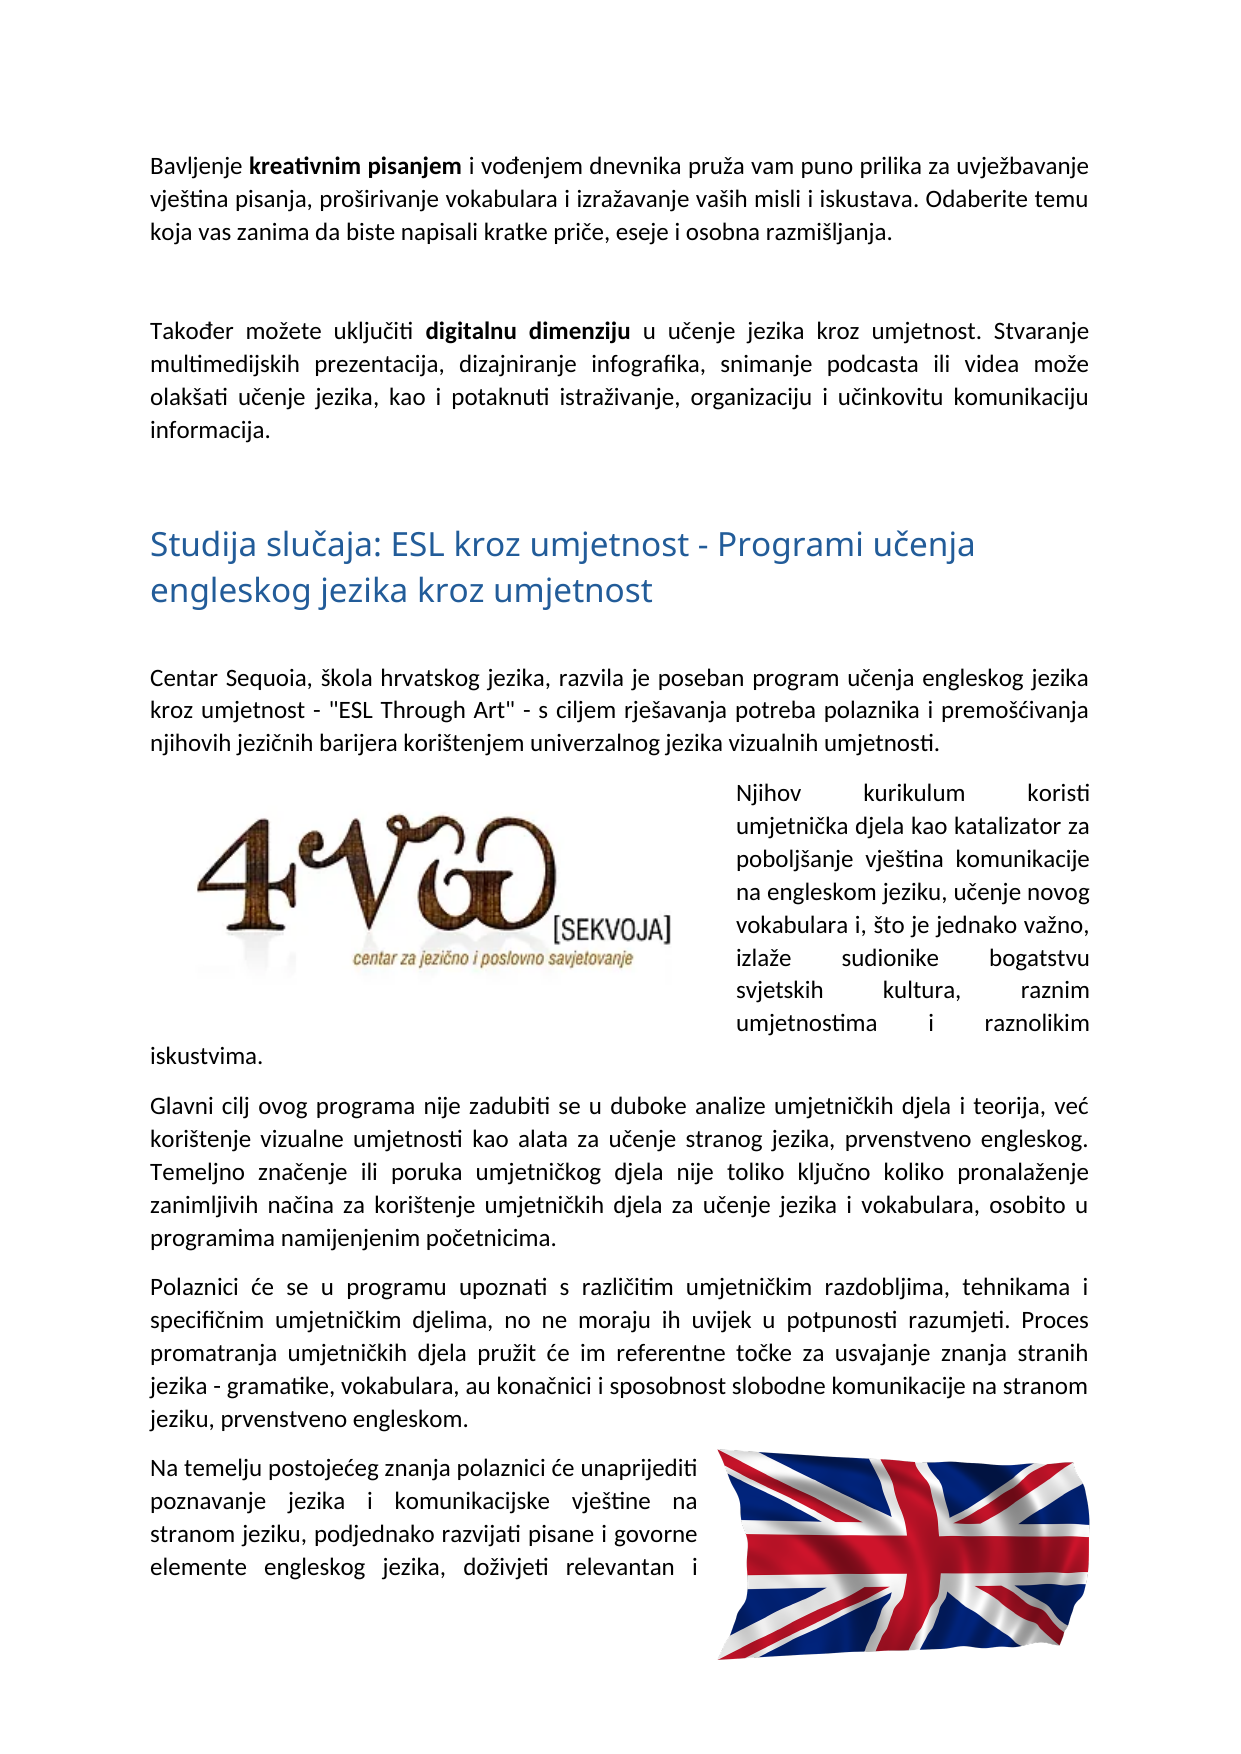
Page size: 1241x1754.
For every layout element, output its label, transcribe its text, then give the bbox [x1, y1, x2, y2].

text Centar Sequoia, škola hrvatskog jezika, razvila je poseban program učenja engleskog jezika kroz umjetnost - "ESL Through Art" - s ciljem rješavanja potreba polaznika i premošćivanja njihovih jezičnih barijera korištenjem univerzalnog jezika vizualnih umjetnosti. [150, 662, 1090, 758]
text Također možete uključiti digitalnu dimenziju u učenje jezika kroz umjetnost. Stvaranje multimedijskih prezentacija, dizajniranje infografika, snimanje podcasta ili videa može olakšati učenje jezika, kao i potaknuti istraživanje, organizaciju i učinkovitu komunikaciju informacija. [150, 315, 1090, 444]
subtitle Studija slučaja: ESL kroz umjetnost - Programi učenja engleskog jezika kroz umjetnost [150, 521, 1090, 612]
text Polaznici će se u programu upoznati s različitim umjetničkim razdobljima, tehnikama i specifičnim umjetničkim djelima, no ne moraju ih uvijek u potpunosti razumjeti. Proces promatranja umjetničkih djela pružit će im referentne točke za usvajanje znanja stranih jezika - gramatike, vokabulara, au konačnici i sposobnost slobodne komunikacije na stranom jeziku, prvenstveno engleskom. [150, 1271, 1090, 1433]
picture [717, 1449, 1138, 1660]
text Glavni cilj ovog programa nije zadubiti se u duboke analize umjetničkih djela i teorija, već korištenje vizualne umjetnosti kao alata za učenje stranog jezika, prvenstveno engleskog. Temeljno značenje ili poruka umjetničkog djela nije toliko ključno koliko pronalaženje zanimljivih načina za korištenje umjetničkih djela za učenje jezika i vokabulara, osobito u programima namijenjenim početnicima. [150, 1090, 1090, 1252]
text Bavljenje kreativnim pisanjem i vođenjem dnevnika pruža vam puno prilika za uvježbavanje vještina pisanja, proširivanje vokabulara i izražavanje vaših misli i iskustava. Odaberite temu koja vas zanima da biste napisali kratke priče, eseje i osobna razmišljanja. [150, 150, 1090, 246]
picture [153, 780, 718, 991]
